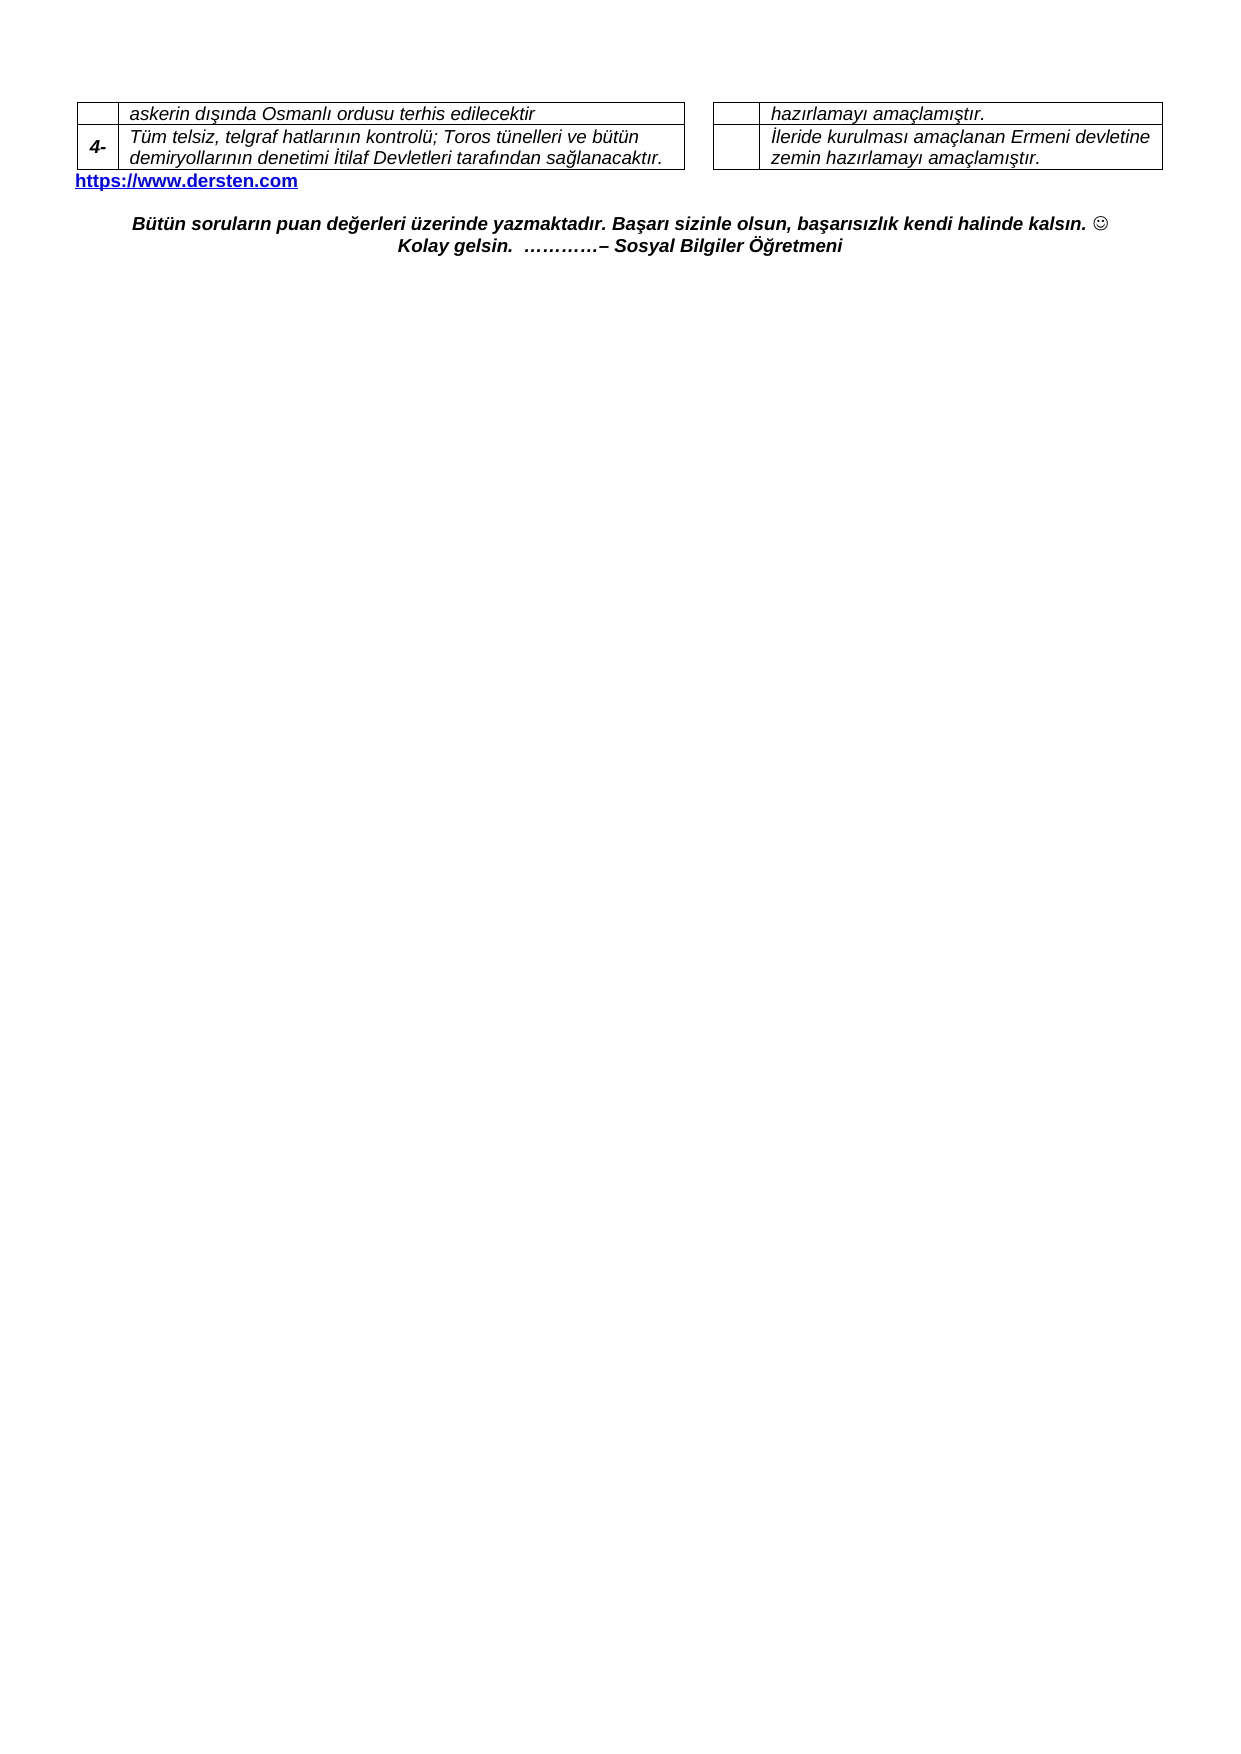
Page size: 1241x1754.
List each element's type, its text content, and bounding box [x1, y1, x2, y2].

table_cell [119, 103, 684, 124]
text Bütün soruların puan değerleri üzerinde yazmaktadır. Başarı sizinle olsun, başarısızlık kendi halinde kalsın. [75, 213, 1165, 234]
table_cell 3- [78, 103, 118, 124]
table_cell Tüm telsiz, telgraf hatlarının kontrolü; Toros tünelleri ve bütün demiryollarının denetimi İtilaf Devletleri tarafından sağlanacaktır. [119, 125, 684, 168]
table_cell [714, 103, 759, 124]
table_cell [714, 125, 759, 168]
table_cell [685, 124, 713, 168]
text Kolay gelsin. …………– Sosyal Bilgiler Öğretmeni [75, 234, 1165, 256]
table_cell [685, 102, 713, 124]
text https://www.dersten.com [75, 169, 1165, 191]
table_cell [760, 103, 1162, 124]
table_cell İleride kurulması amaçlanan Ermeni devletine zemin hazırlamayı amaçlamıştır. [760, 125, 1162, 168]
table_cell 4- [78, 125, 118, 168]
